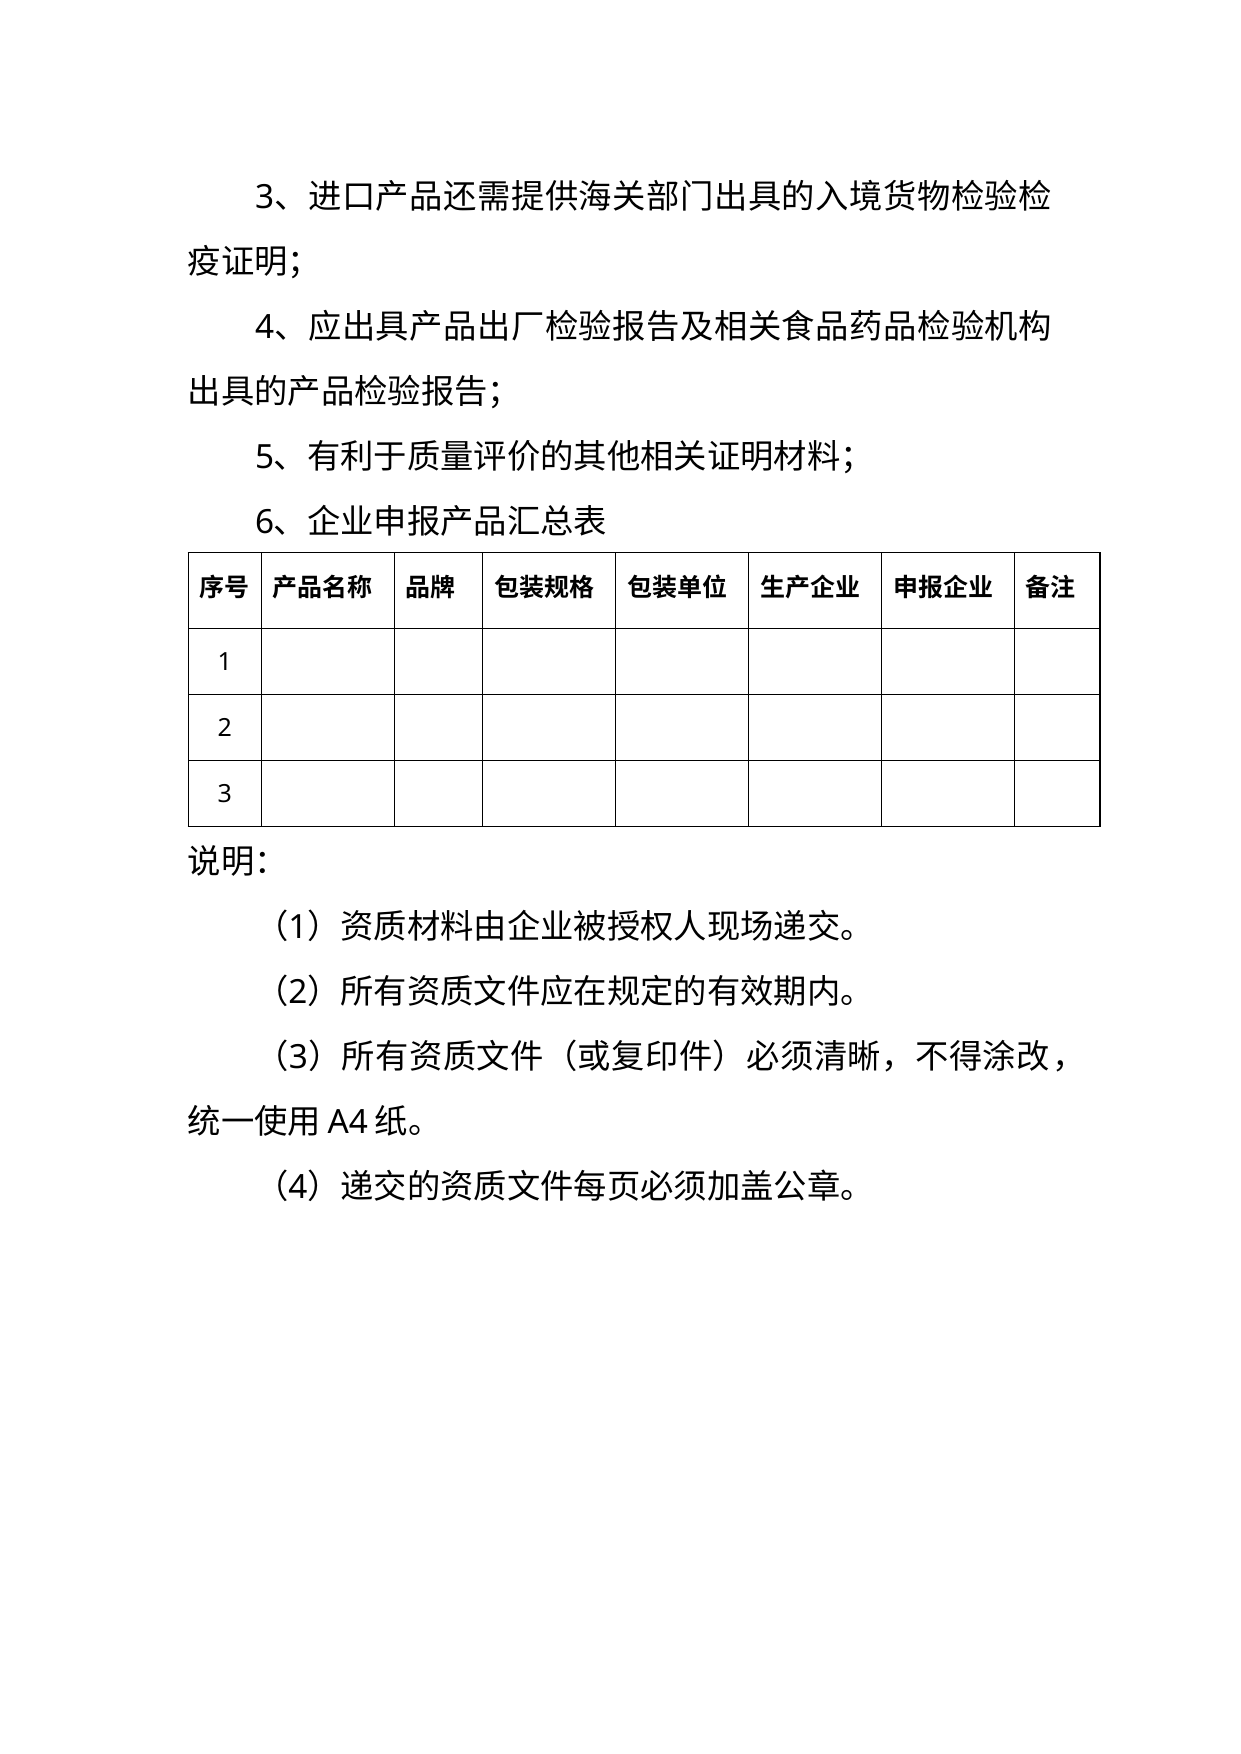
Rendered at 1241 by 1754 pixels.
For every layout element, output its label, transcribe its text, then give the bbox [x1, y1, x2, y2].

text （2）所有资质文件应在规定的有效期内。 [187, 957, 1053, 1022]
text （4）递交的资质文件每页必须加盖公章。 [187, 1152, 1053, 1217]
text 说明： [187, 827, 1053, 892]
table_cell [262, 695, 394, 760]
table_header 包装单位 [616, 553, 748, 628]
text 5、有利于质量评价的其他相关证明材料； [187, 422, 1053, 487]
table_header 备注 [1015, 553, 1099, 628]
text 4、应出具产品出厂检验报告及相关食品药品检验机构出具的产品检验报告； [187, 292, 1053, 422]
table_cell [262, 629, 394, 694]
table_header 生产企业 [749, 553, 881, 628]
table_cell [882, 629, 1014, 694]
table_header 包装规格 [483, 553, 615, 628]
table_cell [1015, 761, 1099, 826]
table_header 序号 [189, 553, 261, 628]
text 6、企业申报产品汇总表 [187, 487, 1053, 552]
table_cell 2 [189, 695, 261, 760]
table_cell [483, 695, 615, 760]
table_header 品牌 [395, 553, 482, 628]
table_cell [395, 695, 482, 760]
text 3、进口产品还需提供海关部门出具的入境货物检验检疫证明； [187, 162, 1053, 292]
table_cell [749, 629, 881, 694]
table_cell [749, 695, 881, 760]
table_cell [395, 629, 482, 694]
table_cell [616, 695, 748, 760]
text （3）所有资质文件（或复印件）必须清晰，不得涂改，统一使用A4纸。 [187, 1022, 1053, 1152]
table_cell 3 [189, 761, 261, 826]
table_cell [749, 761, 881, 826]
table_cell [1015, 695, 1099, 760]
table_cell [483, 629, 615, 694]
table_cell [395, 761, 482, 826]
table_cell [262, 761, 394, 826]
text （1）资质材料由企业被授权人现场递交。 [187, 892, 1053, 957]
table_cell [1015, 629, 1099, 694]
table_header 申报企业 [882, 553, 1014, 628]
table_header 产品名称 [262, 553, 394, 628]
table_cell [882, 761, 1014, 826]
table_cell [616, 629, 748, 694]
table_cell [483, 761, 615, 826]
table_cell [882, 695, 1014, 760]
table_cell 1 [189, 629, 261, 694]
table_cell [616, 761, 748, 826]
